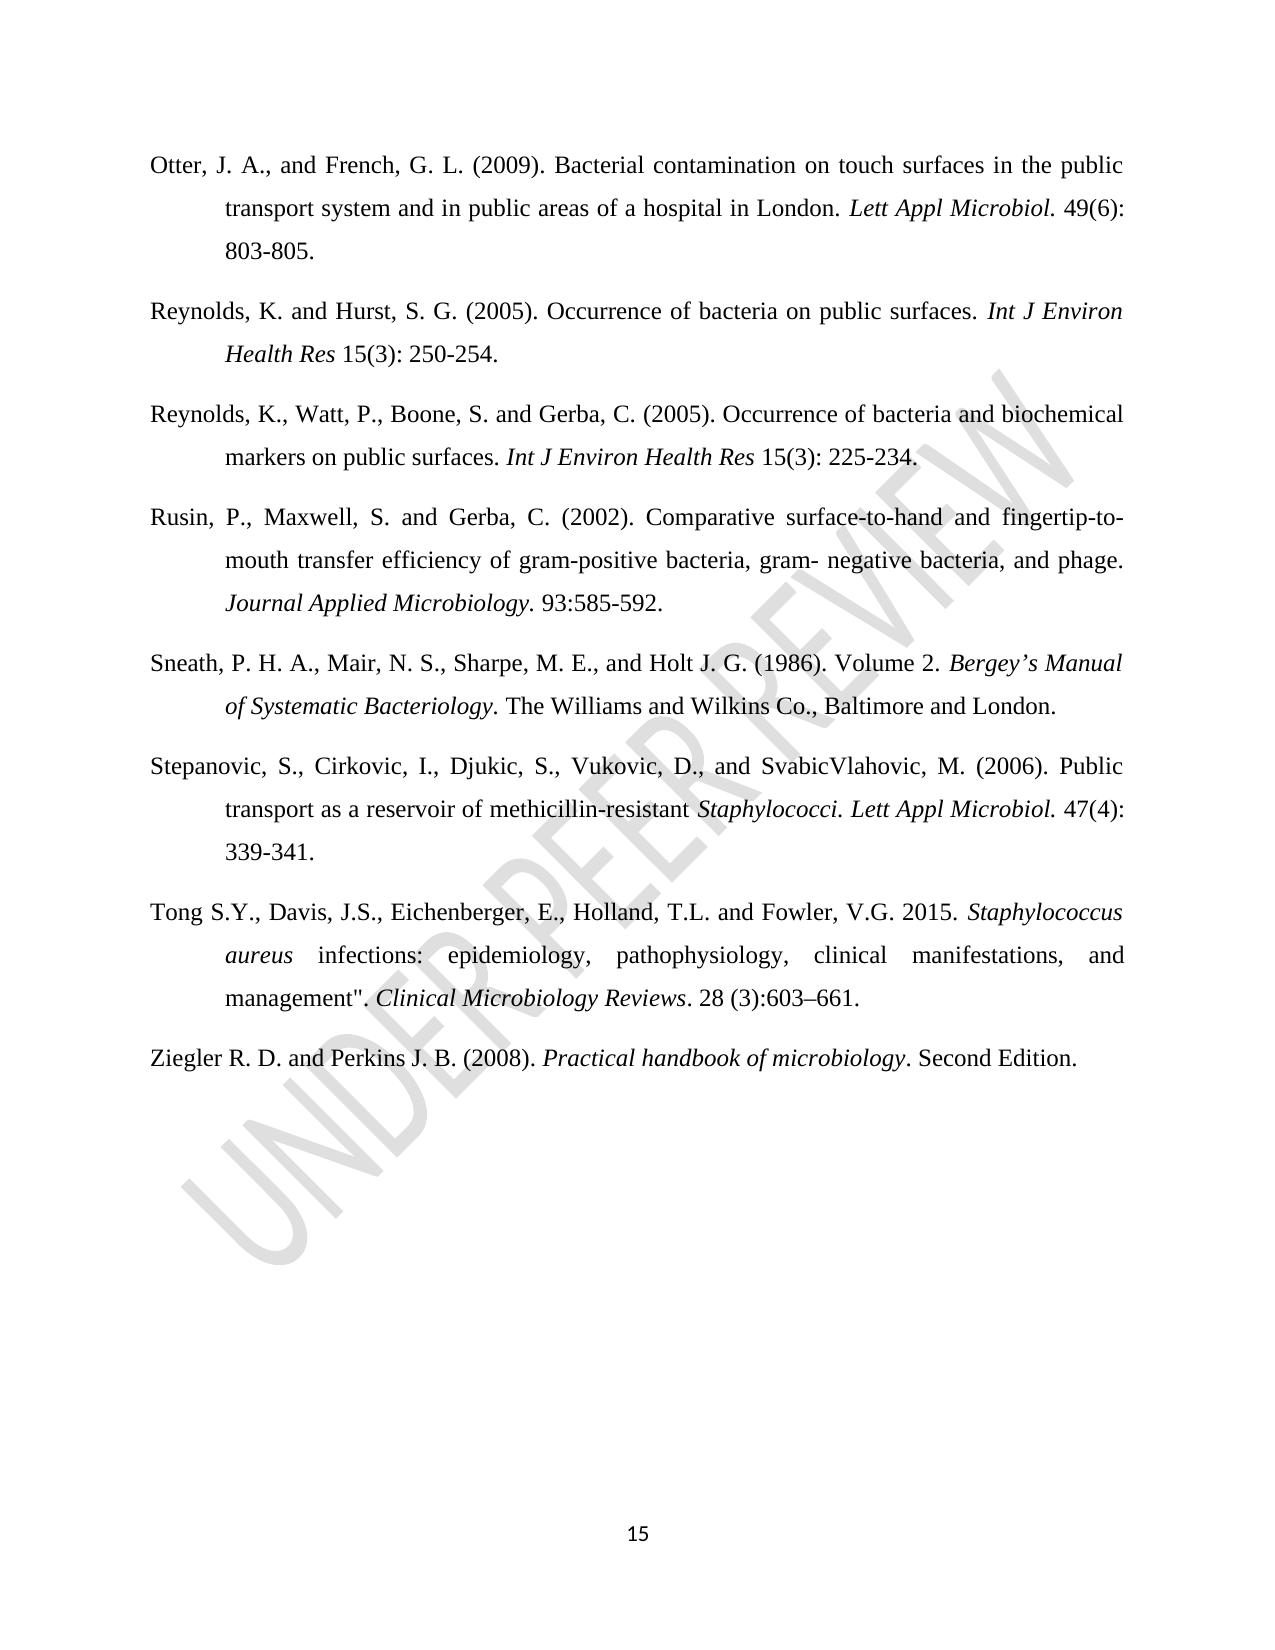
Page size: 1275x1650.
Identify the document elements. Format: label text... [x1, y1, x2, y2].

text Rusin, P., Maxwell, S. and Gerba, C. (2002). Comparative surface-to-hand and fingertip-to-mouth transfer efficiency of gram-positive bacteria, gram- negative bacteria, and phage. Journal Applied Microbiology. 93:585-592. [150, 502, 1125, 617]
text Otter, J. A., and French, G. L. (2009). Bacterial contamination on touch surfaces in the public transport system and in public areas of a hospital in London. Lett Appl Microbiol. 49(6): 803-805. [150, 150, 1125, 265]
text Ziegler R. D. and Perkins J. B. (2008). Practical handbook of microbiology. Second Edition. [150, 1043, 1125, 1072]
text Reynolds, K. and Hurst, S. G. (2005). Occurrence of bacteria on public surfaces. Int J Environ Health Res 15(3): 250-254. [150, 296, 1125, 368]
text Sneath, P. H. A., Mair, N. S., Sharpe, M. E., and Holt J. G. (1986). Volume 2. Bergey’s Manual of Systematic Bacteriology. The Williams and Wilkins Co., Baltimore and London. [150, 648, 1125, 720]
text Reynolds, K., Watt, P., Boone, S. and Gerba, C. (2005). Occurrence of bacteria and biochemical markers on public surfaces. Int J Environ Health Res 15(3): 225-234. [150, 399, 1125, 471]
text Stepanovic, S., Cirkovic, I., Djukic, S., Vukovic, D., and SvabicVlahovic, M. (2006). Public transport as a reservoir of methicillin-resistant Staphylococci. Lett Appl Microbiol. 47(4): 339-341. [150, 751, 1125, 866]
text Tong S.Y., Davis, J.S., Eichenberger, E., Holland, T.L. and Fowler, V.G. 2015. Staphylococcus aureus infections: epidemiology, pathophysiology, clinical manifestations, and management". Clinical Microbiology Reviews. 28 (3):603–661. [150, 897, 1125, 1012]
